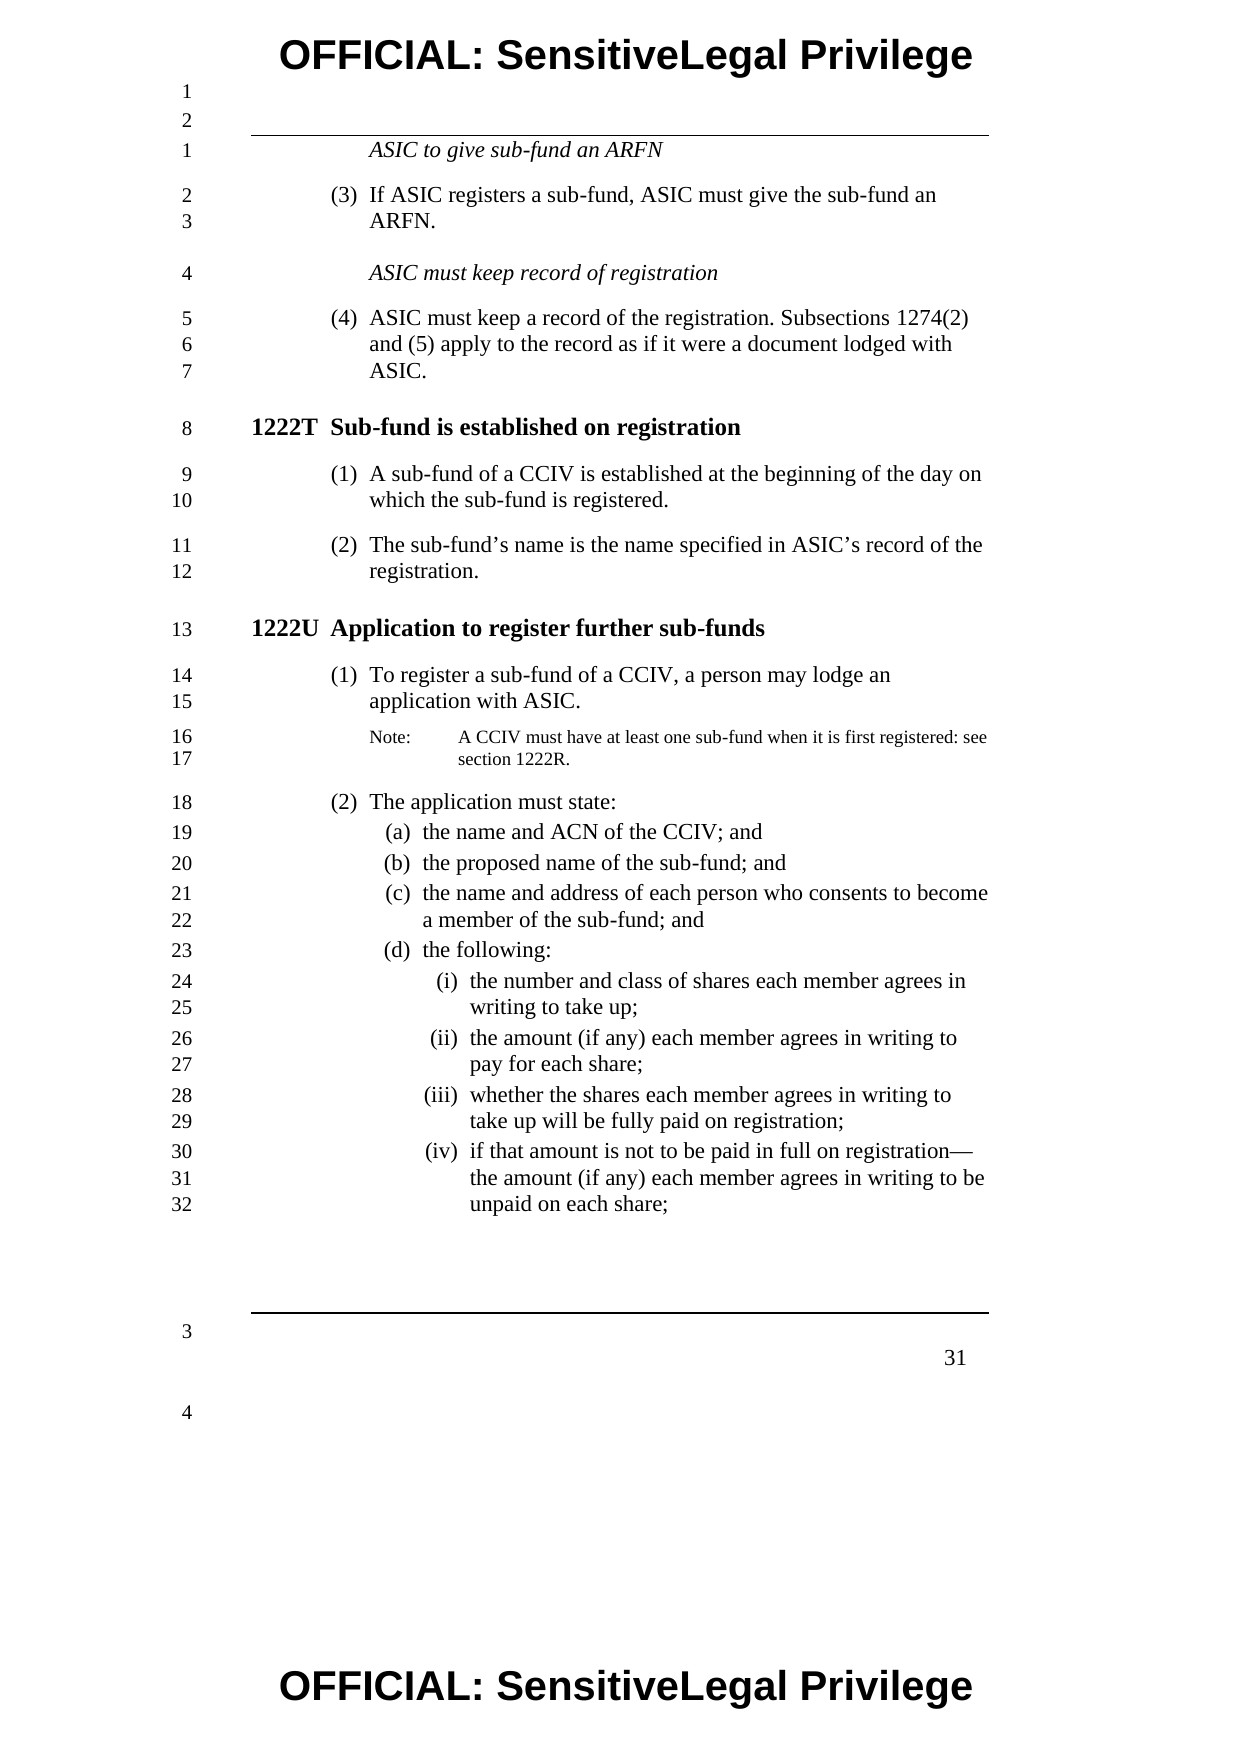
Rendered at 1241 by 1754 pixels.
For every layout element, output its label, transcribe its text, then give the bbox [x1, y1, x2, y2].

text (ii) the amount (if any) each member agrees in writing to pay for each share; [251, 1024, 989, 1076]
text (i) the number and class of shares each member agrees in writing to take up; [251, 967, 989, 1019]
text (iii) whether the shares each member agrees in writing to take up will be fully paid on registration; [251, 1081, 989, 1133]
text (b) the proposed name of the sub-fund; and [251, 849, 989, 875]
text (a) the name and ACN of the CCIV; and [251, 818, 989, 845]
text (d) the following: [251, 936, 989, 963]
text (iv) if that amount is not to be paid in full on registration—the amount (if any) each member agrees in writing to be unpaid on each share; [251, 1137, 989, 1217]
text Note: A CCIV must have at least one sub-fund when it is first registered: see section 1222R. [369, 726, 989, 769]
text (1) A sub-fund of a CCIV is established at the beginning of the day on which the sub-fund is registered. [251, 460, 989, 512]
text (4) ASIC must keep a record of the registration. Subsections 1274(2) and (5) apply to the record as if it were a document lodged with ASIC. [251, 304, 989, 383]
text (1) To register a sub-fund of a CCIV, a person may lodge an application with ASIC. [251, 661, 989, 713]
text ASIC must keep record of registration [369, 259, 989, 285]
text (3) If ASIC registers a sub-fund, ASIC must give the sub-fund an ARFN. [251, 181, 989, 234]
text (2) The sub-fund’s name is the name specified in ASIC’s record of the registration. [251, 531, 989, 584]
text (c) the name and address of each person who consents to become a member of the sub-fund; and [251, 879, 989, 932]
text (2) The application must state: [251, 788, 989, 814]
text 1222T Sub-fund is established on registration [251, 412, 989, 441]
text 1222U Application to register further sub-funds [251, 613, 989, 642]
text ASIC to give sub-fund an ARFN [369, 136, 989, 162]
